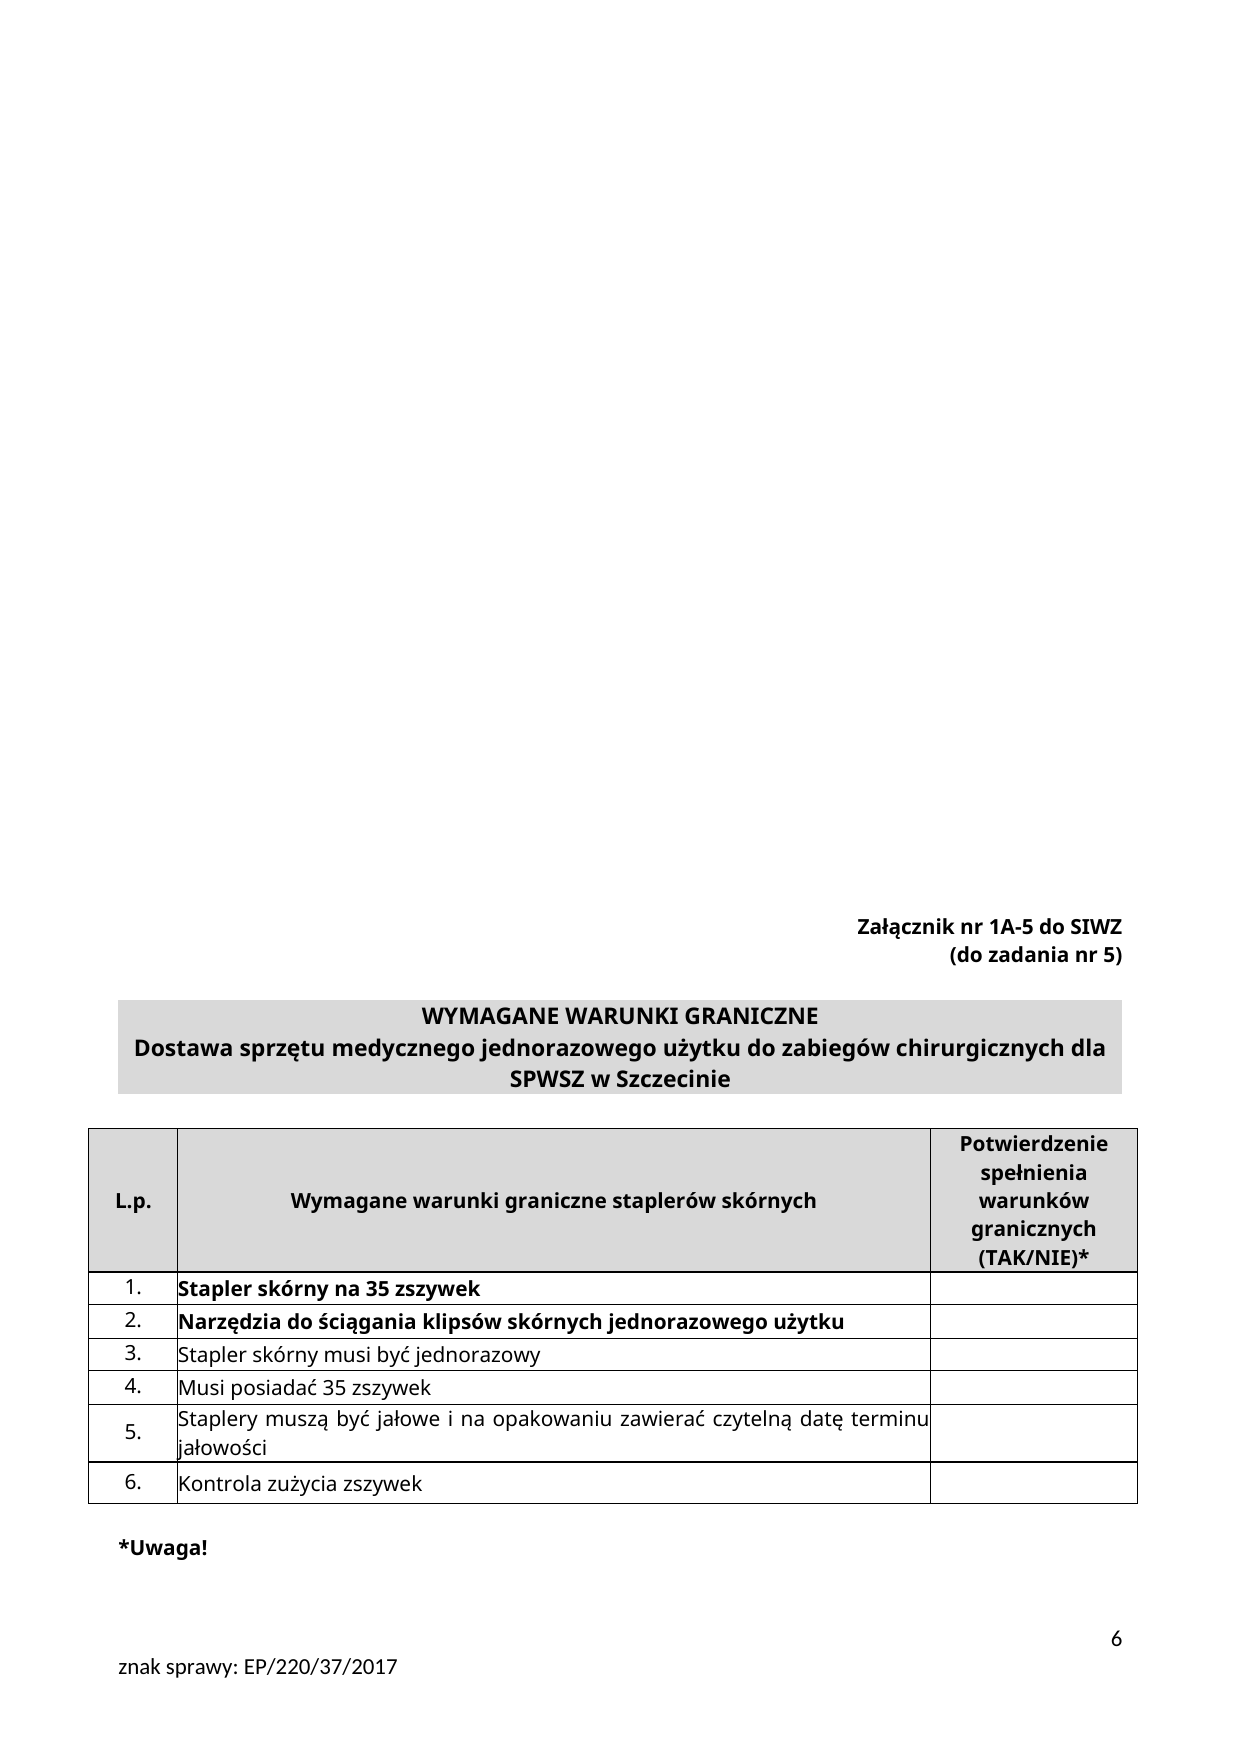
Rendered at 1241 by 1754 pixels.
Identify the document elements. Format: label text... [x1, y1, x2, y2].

table_cell Kontrola zużycia zszywek [178, 1463, 930, 1503]
table_cell Stapler skórny musi być jednorazowy [178, 1339, 930, 1370]
text Dostawa sprzętu medycznego jednorazowego użytku do zabiegów chirurgicznych dla SPWSZ w Szczecinie [118, 1032, 1122, 1094]
table_header L.p. [89, 1129, 177, 1271]
table_header Wymagane warunki graniczne staplerów skórnych [178, 1129, 930, 1271]
table_cell 3. [89, 1339, 177, 1370]
table_cell 6. [89, 1463, 177, 1503]
table_cell 2. [89, 1305, 177, 1337]
text Załącznik nr 1A-5 do SIWZ [118, 912, 1122, 941]
table_cell Staplery muszą być jałowe i na opakowaniu zawierać czytelną datę terminu jałowości [178, 1405, 930, 1461]
table_cell 4. [89, 1371, 177, 1403]
table_cell Musi posiadać 35 zszywek [178, 1371, 930, 1403]
table_cell [931, 1405, 1137, 1461]
table_cell [931, 1339, 1137, 1370]
table_cell 1. [89, 1273, 177, 1304]
text *Uwaga! [118, 1533, 1122, 1561]
table_cell [931, 1273, 1137, 1304]
table_header Potwierdzenie spełnienia warunków granicznych (TAK/NIE)* [931, 1129, 1137, 1271]
table_cell Stapler skórny na 35 zszywek [178, 1273, 930, 1304]
table_cell 5. [89, 1405, 177, 1461]
text WYMAGANE WARUNKI GRANICZNE [118, 1000, 1122, 1032]
table_cell [931, 1305, 1137, 1337]
table_cell [931, 1371, 1137, 1403]
table_cell [931, 1463, 1137, 1503]
table_cell Narzędzia do ściągania klipsów skórnych jednorazowego użytku [178, 1305, 930, 1337]
text (do zadania nr 5) [118, 941, 1122, 969]
